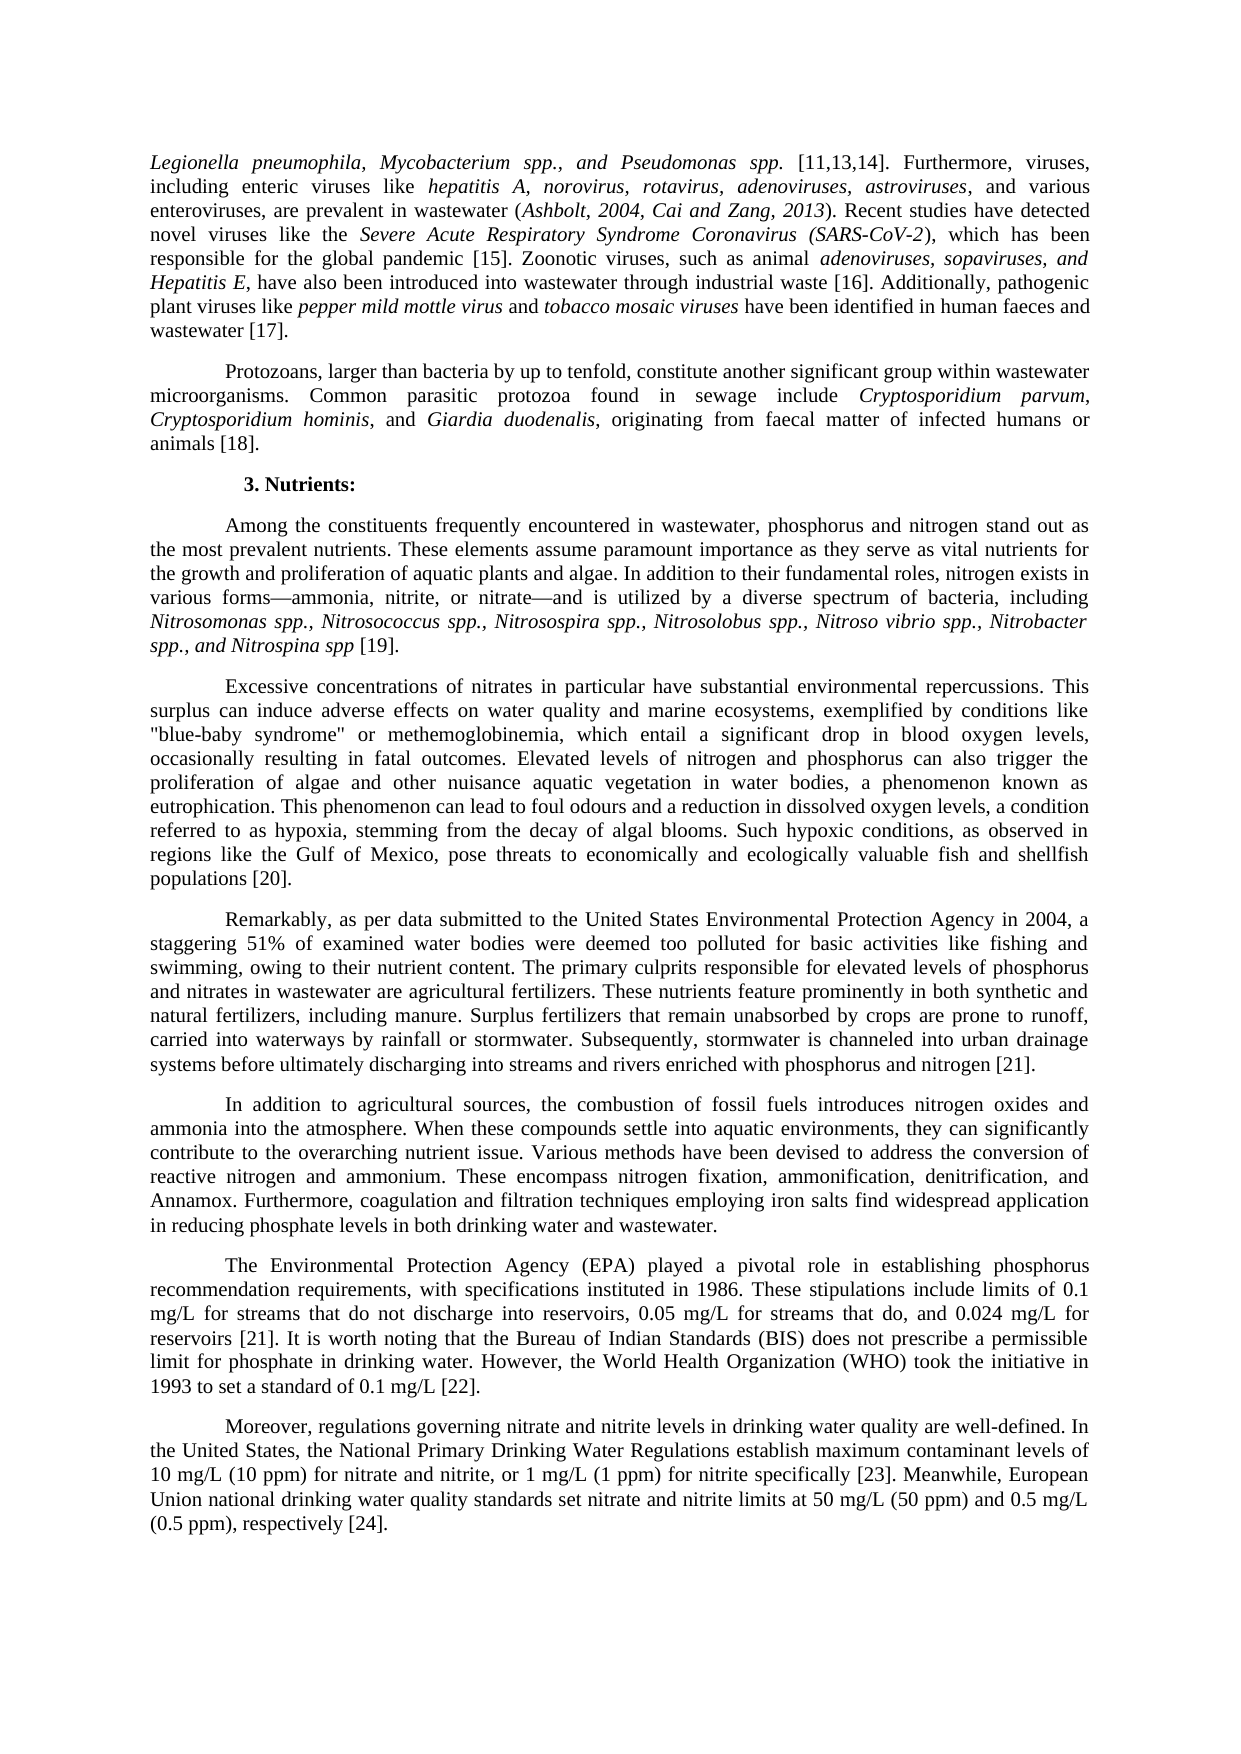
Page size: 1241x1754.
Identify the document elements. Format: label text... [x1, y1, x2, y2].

text Among the constituents frequently encountered in wastewater, phosphorus and nitrogen stand out as the most prevalent nutrients. These elements assume paramount importance as they serve as vital nutrients for the growth and proliferation of aquatic plants and algae. In addition to their fundamental roles, nitrogen exists in various forms—ammonia, nitrite, or nitrate—and is utilized by a diverse spectrum of bacteria, including Nitrosomonas spp., Nitrosococcus spp., Nitrosospira spp., Nitrosolobus spp., Nitroso vibrio spp., Nitrobacter spp., and Nitrospina spp [19]. [150, 513, 1090, 657]
text In addition to agricultural sources, the combustion of fossil fuels introduces nitrogen oxides and ammonia into the atmosphere. When these compounds settle into aquatic environments, they can significantly contribute to the overarching nutrient issue. Various methods have been devised to address the conversion of reactive nitrogen and ammonium. These encompass nitrogen fixation, ammonification, denitrification, and Annamox. Furthermore, coagulation and filtration techniques employing iron salts find widespread application in reducing phosphate levels in both drinking water and wastewater. [150, 1092, 1090, 1237]
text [150, 150, 1090, 342]
text Remarkably, as per data submitted to the United States Environmental Protection Agency in 2004, a staggering 51% of examined water bodies were deemed too polluted for basic activities like fishing and swimming, owing to their nutrient content. The primary culprits responsible for elevated levels of phosphorus and nitrates in wastewater are agricultural fertilizers. These nutrients feature prominently in both synthetic and natural fertilizers, including manure. Surplus fertilizers that remain unabsorbed by crops are prone to runoff, carried into waterways by rainfall or stormwater. Subsequently, stormwater is channeled into urban drainage systems before ultimately discharging into streams and rivers enriched with phosphorus and nitrogen [21]. [150, 907, 1090, 1076]
text 3. Nutrients: [150, 472, 1090, 496]
text The Environmental Protection Agency (EPA) played a pivotal role in establishing phosphorus recommendation requirements, with specifications instituted in 1986. These stipulations include limits of 0.1 mg/L for streams that do not discharge into reservoirs, 0.05 mg/L for streams that do, and 0.024 mg/L for reservoirs [21]. It is worth noting that the Bureau of Indian Standards (BIS) does not prescribe a permissible limit for phosphate in drinking water. However, the World Health Organization (WHO) took the initiative in 1993 to set a standard of 0.1 mg/L [22]. [150, 1253, 1090, 1398]
text Moreover, regulations governing nitrate and nitrite levels in drinking water quality are well-defined. In the United States, the National Primary Drinking Water Regulations establish maximum contaminant levels of 10 mg/L (10 ppm) for nitrate and nitrite, or 1 mg/L (1 ppm) for nitrite specifically [23]. Meanwhile, European Union national drinking water quality standards set nitrate and nitrite limits at 50 mg/L (50 ppm) and 0.5 mg/L (0.5 ppm), respectively [24]. [150, 1414, 1090, 1534]
text Protozoans, larger than bacteria by up to tenfold, constitute another significant group within wastewater microorganisms. Common parasitic protozoa found in sewage include Cryptosporidium parvum, Cryptosporidium hominis, and Giardia duodenalis, originating from faecal matter of infected humans or animals [18]. [150, 359, 1090, 455]
text Excessive concentrations of nitrates in particular have substantial environmental repercussions. This surplus can induce adverse effects on water quality and marine ecosystems, exemplified by conditions like "blue-baby syndrome" or methemoglobinemia, which entail a significant drop in blood oxygen levels, occasionally resulting in fatal outcomes. Elevated levels of nitrogen and phosphorus can also trigger the proliferation of algae and other nuisance aquatic vegetation in water bodies, a phenomenon known as eutrophication. This phenomenon can lead to foul odours and a reduction in dissolved oxygen levels, a condition referred to as hypoxia, stemming from the decay of algal blooms. Such hypoxic conditions, as observed in regions like the Gulf of Mexico, pose threats to economically and ecologically valuable fish and shellfish populations [20]. [150, 674, 1090, 890]
